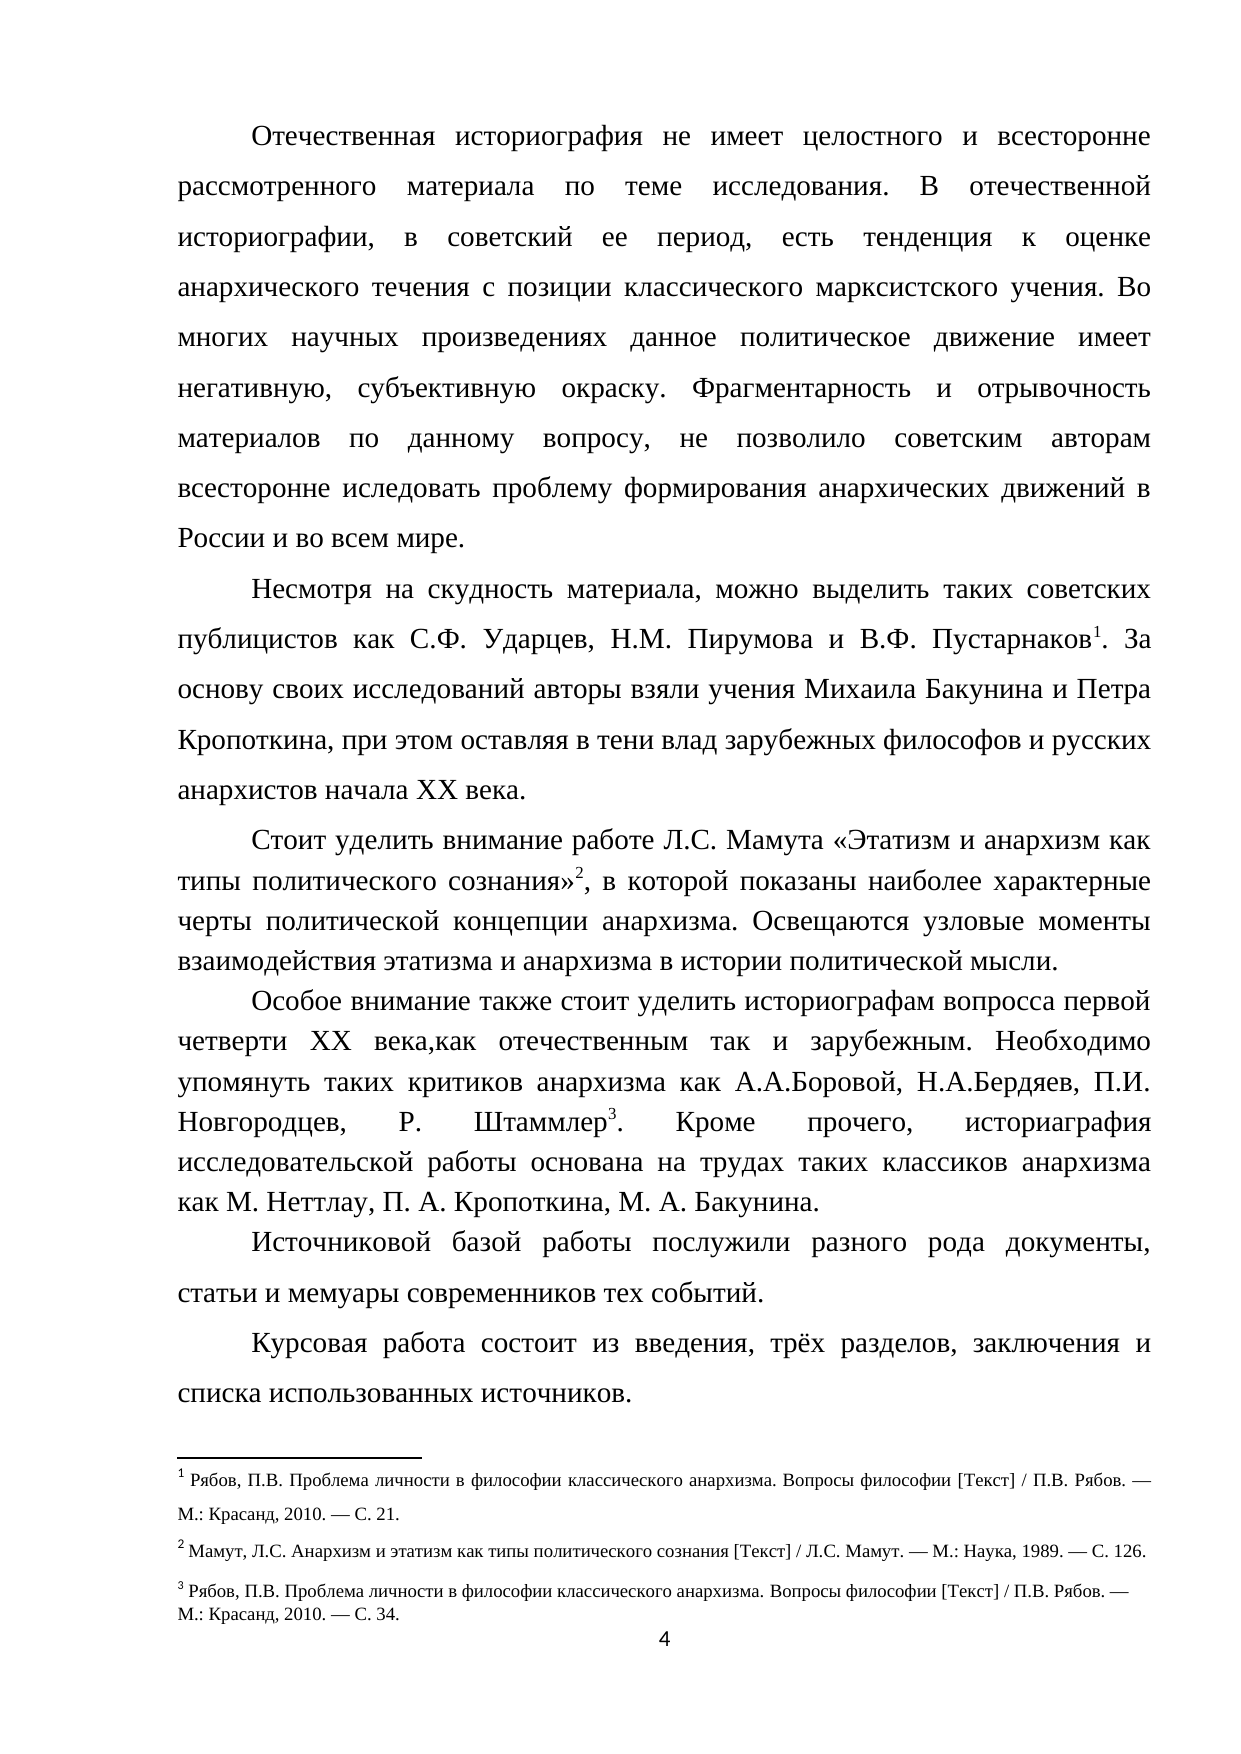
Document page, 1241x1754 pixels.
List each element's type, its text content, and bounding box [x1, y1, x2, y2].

text Отечественная историография не имеет целостного и всесторонне рассмотренного материала по теме исследования. В отечественной историографии, в советский ее период, есть тенденция к оценке анархического течения с позиции классического марксистского учения. Во многих научных произведениях данное политическое движение имеет негативную, субъективную окраску. Фрагментарность и отрывочность материалов по данному вопросу, не позволило советским авторам всесторонне иследовать проблему формирования анархических движений в России и во всем мире. [177, 118, 1152, 554]
text Особое внимание также стоит уделить историографам вопросса первой четверти XX века,как отечественным так и зарубежным. Необходимо упомянуть таких критиков анархизма как А.А.Боровой, Н.А.Бердяев, П.И. Новгородцев, Р. Штаммлер. Кроме прочего, историаграфия исследовательской работы основана на трудах таких классиков анархизма как М. Неттлау, П. А. Кропоткина, М. А. Бакунина. [177, 983, 1152, 1218]
text Источниковой базой работы послужили разного рода документы, статьи и мемуары современников тех событий. [177, 1224, 1152, 1308]
text Курсовая работа состоит из введения, трёх разделов, заключения и списка использованных источников. [177, 1325, 1152, 1409]
text Несмотря на скудность материала, можно выделить таких советских публицистов как С.Ф. Ударцев, Н.М. Пирумова и В.Ф. Пустарнаков. За основу своих исследований авторы взяли учения Михаила Бакунина и Петра Кропоткина, при этом оставляя в тени влад зарубежных философов и русских анархистов начала XX века. [177, 571, 1152, 806]
text Стоит уделить внимание работе Л.С. Мамута «Этатизм и анархизм как типы политического сознания», в которой показаны наиболее характерные черты политической концепции анархизма. Освещаются узловые моменты взаимодействия этатизма и анархизма в истории политической мысли. [177, 822, 1152, 977]
